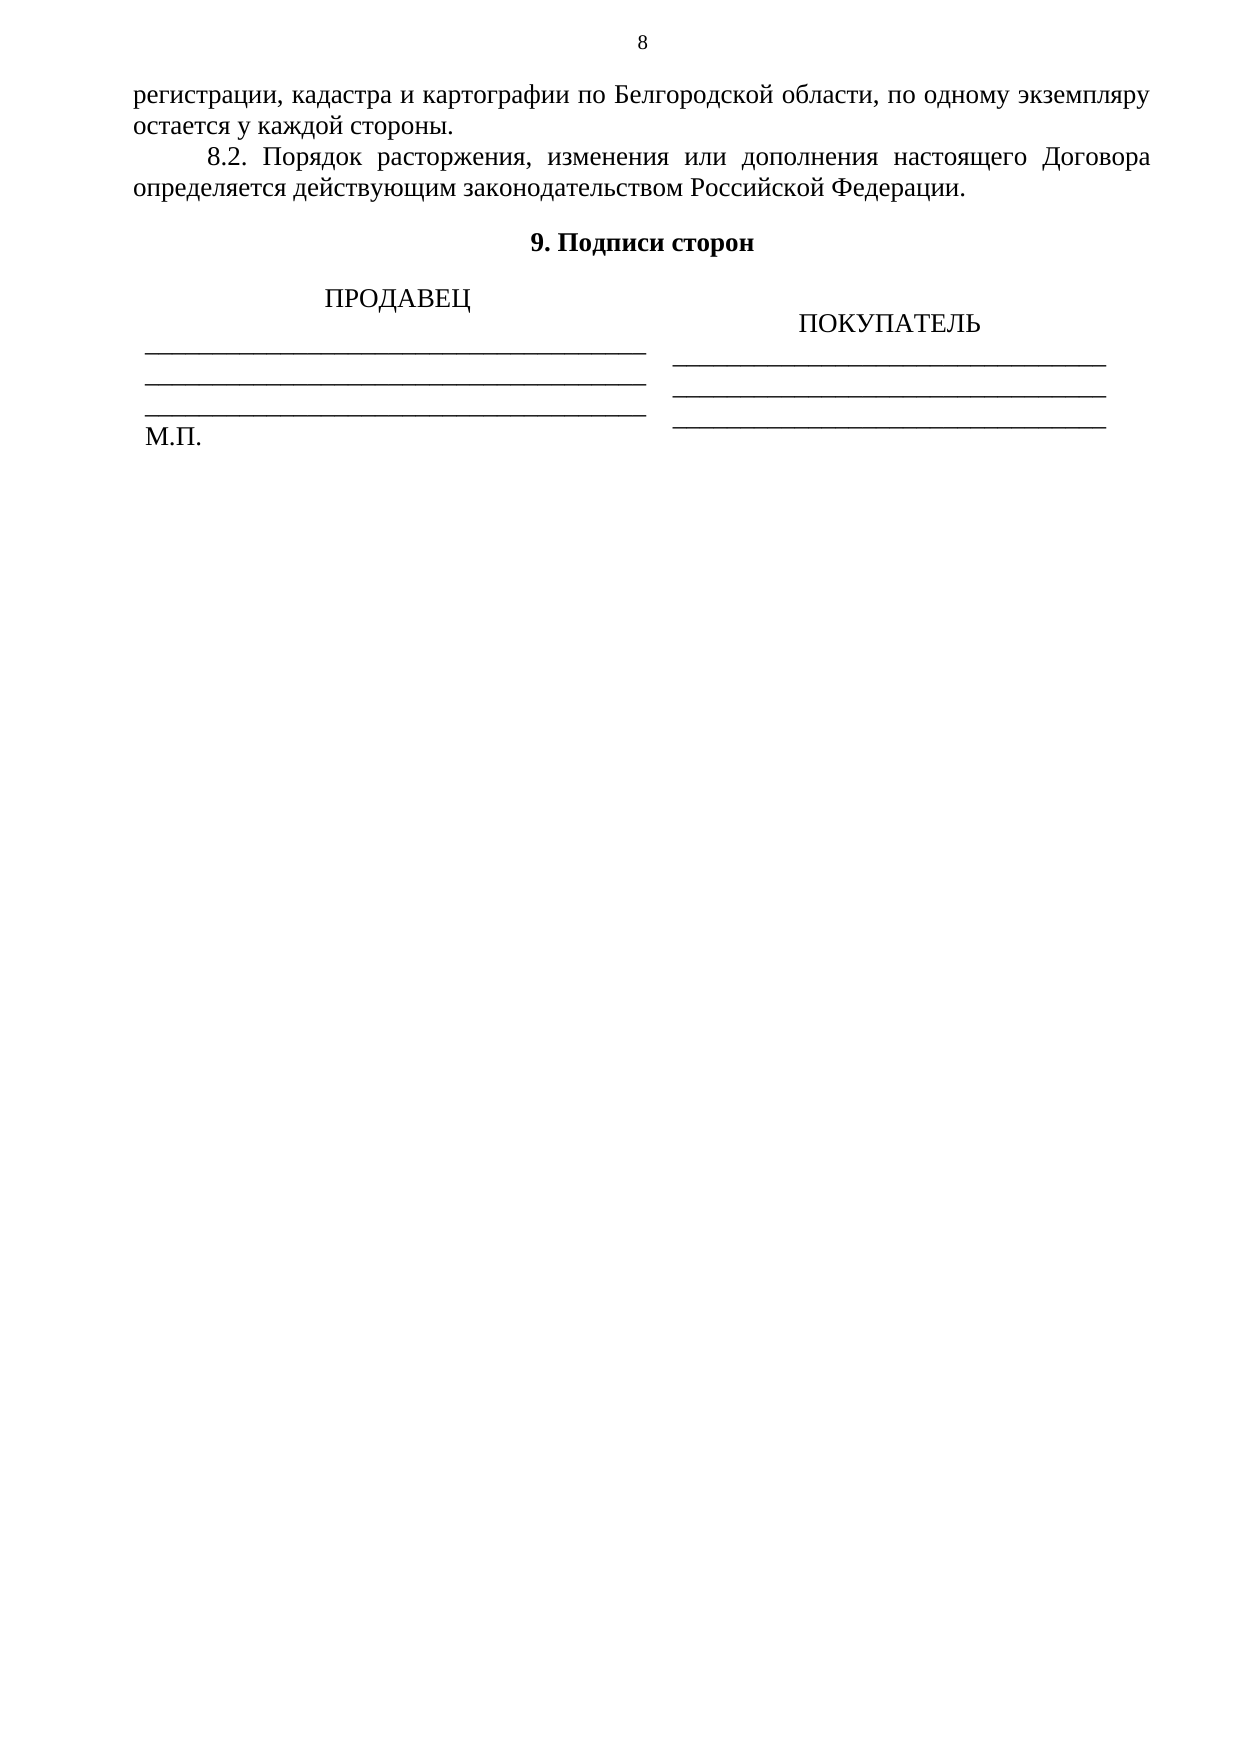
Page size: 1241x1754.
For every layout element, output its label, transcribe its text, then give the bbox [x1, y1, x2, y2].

text 9. Подписи сторон [133, 226, 1152, 257]
text 8.2. Порядок расторжения, изменения или дополнения настоящего Договора определяется действующим законодательством Российской Федерации. [133, 140, 1152, 202]
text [133, 78, 1152, 140]
table_header ПРОДАВЕЦ _____________________________________ _____________________________________ _____________________________________ М.П. [134, 283, 661, 455]
table_header ПОКУПАТЕЛЬ ________________________________ ________________________________ ________________________________ [662, 283, 1117, 455]
